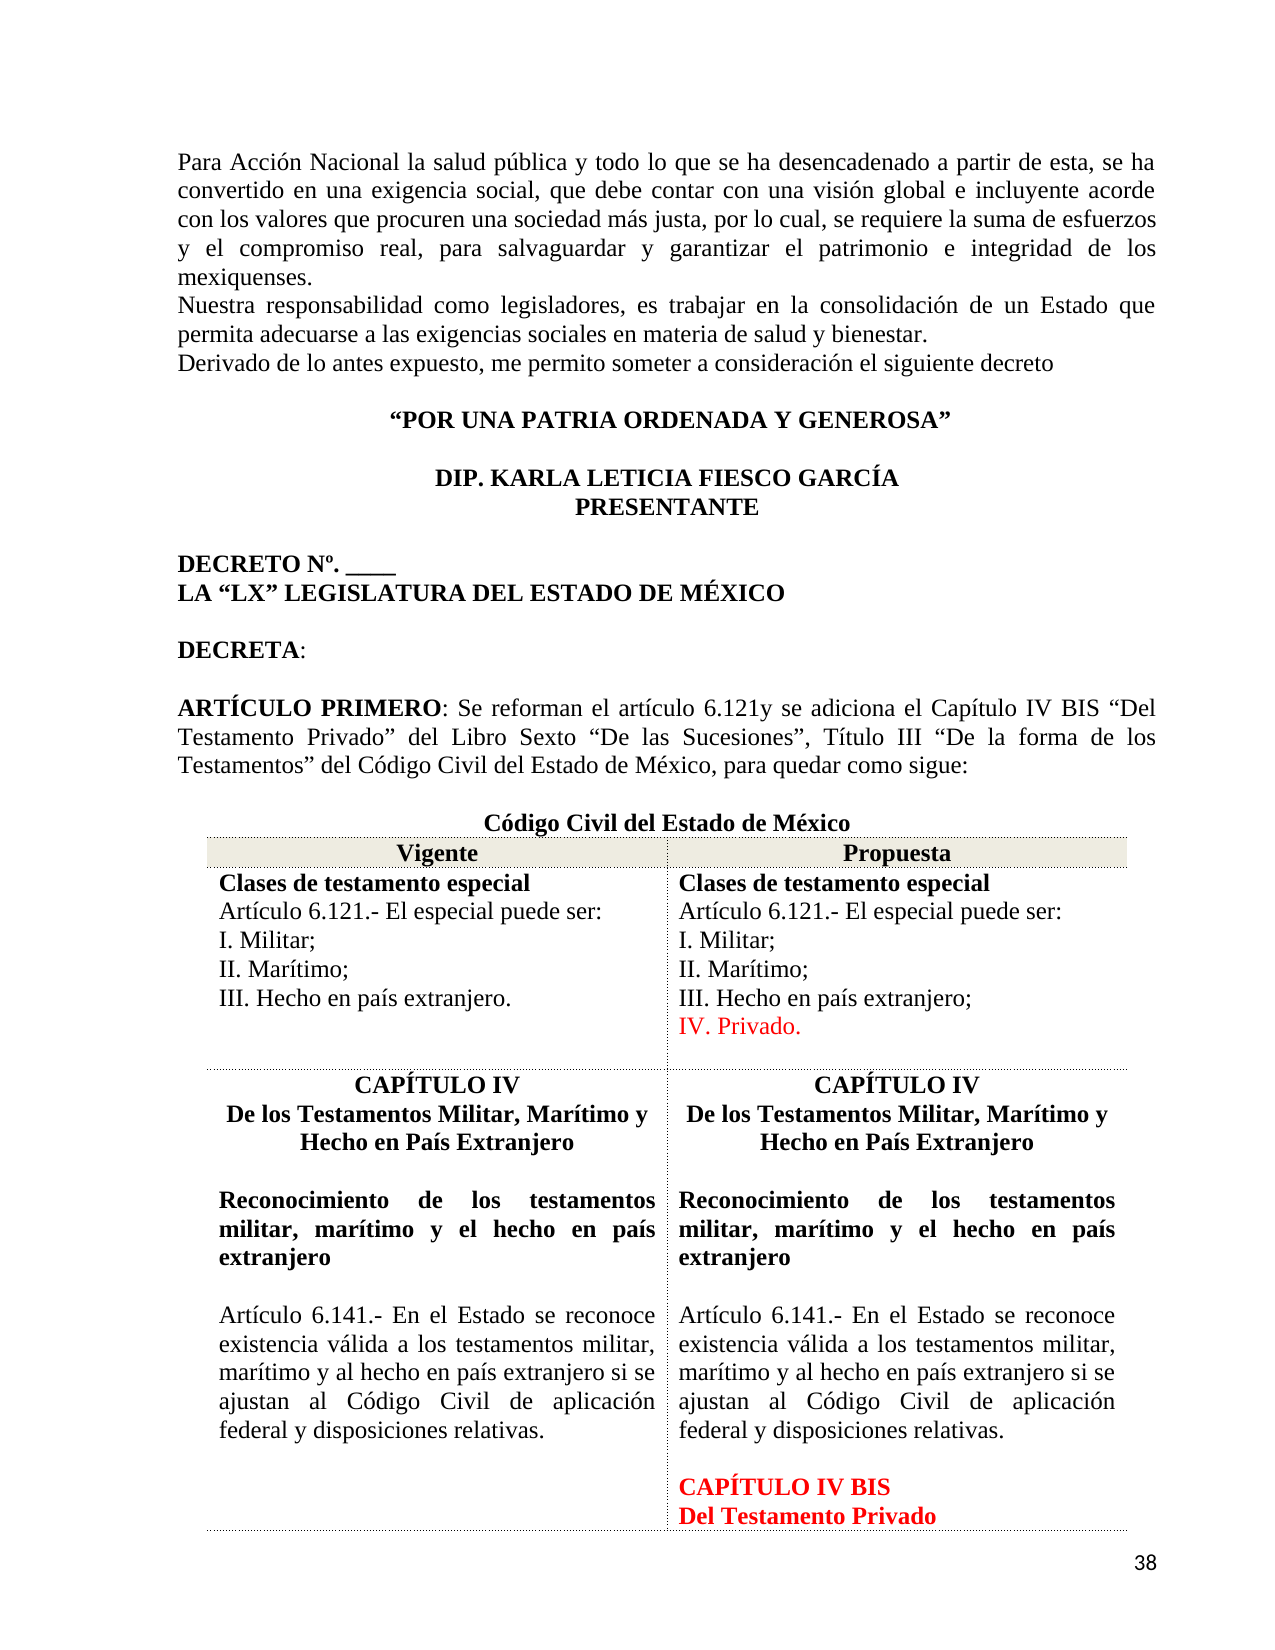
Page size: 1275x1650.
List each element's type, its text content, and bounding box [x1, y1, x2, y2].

text Derivado de lo antes expuesto, me permito someter a consideración el siguiente decreto [177, 348, 1157, 377]
text DECRETA: [177, 636, 1157, 664]
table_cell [207, 1069, 667, 1530]
table_cell Propuesta [667, 837, 1127, 867]
text ARTÍCULO PRIMERO: Se reforman el artículo 6.121y se adiciona el Capítulo IV BIS “Del Testamento Privado” del Libro Sexto “De las Sucesiones”, Título III “De la forma de los Testamentos” del Código Civil del Estado de México, para quedar como sigue: [177, 693, 1157, 779]
text PRESENTANTE [177, 492, 1157, 521]
text “POR UNA PATRIA ORDENADA Y GENEROSA” [177, 406, 1157, 434]
text Nuestra responsabilidad como legisladores, es trabajar en la consolidación de un Estado que permita adecuarse a las exigencias sociales en materia de salud y bienestar. [177, 291, 1157, 348]
table_header Código Civil del Estado de México [207, 808, 1127, 837]
text Para Acción Nacional la salud pública y todo lo que se ha desencadenado a partir de esta, se ha convertido en una exigencia social, que debe contar con una visión global e incluyente acorde con los valores que procuren una sociedad más justa, por lo cual, se requiere la suma de esfuerzos y el compromiso real, para salvaguardar y garantizar el patrimonio e integridad de los mexiquenses. [177, 147, 1157, 291]
table_cell Clases de testamento especial Artículo 6.121.- El especial puede ser: I. Militar; II. Marítimo; III. Hecho en país extranjero; IV. Privado. [667, 867, 1127, 1069]
text DECRETO Nº. ____ [177, 549, 1157, 578]
table_cell Vigente [207, 837, 667, 867]
text DIP. KARLA LETICIA FIESCO GARCÍA [177, 463, 1157, 492]
text LA “LX” LEGISLATURA DEL ESTADO DE MÉXICO [177, 578, 1157, 607]
table_cell Clases de testamento especial Artículo 6.121.- El especial puede ser: I. Militar; II. Marítimo; III. Hecho en país extranjero. [207, 867, 667, 1069]
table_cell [667, 1069, 1127, 1530]
